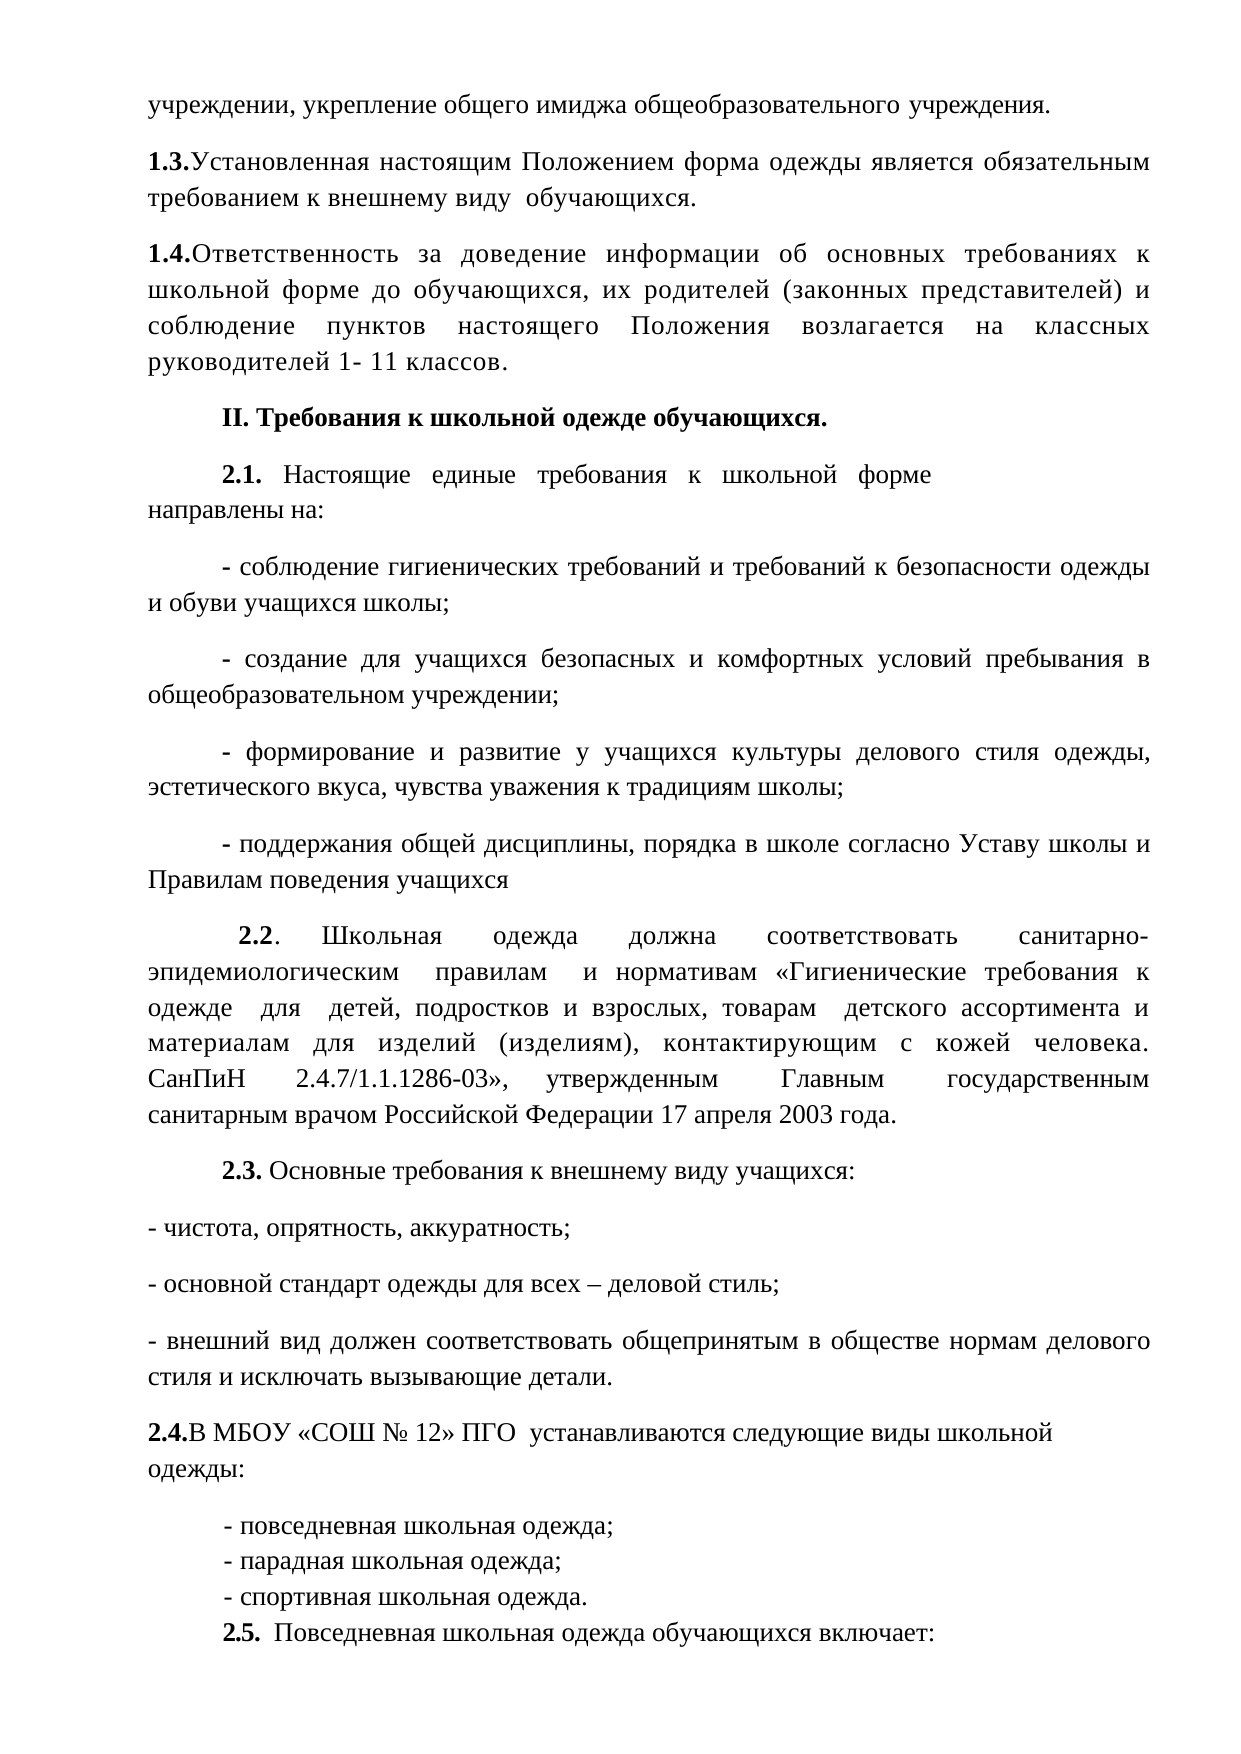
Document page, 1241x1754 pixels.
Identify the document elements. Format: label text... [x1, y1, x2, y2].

text - внешний вид должен соответствовать общепринятым в обществе нормам делового стиля и исключать вызывающие детали. [148, 1324, 1152, 1391]
text 2.3. Основные требования к внешнему виду учащихся: [148, 1154, 1152, 1186]
text 2.5. Повседневная школьная одежда обучающихся включает: [222, 1616, 1152, 1647]
text - основной стандарт одежды для всех – деловой стиль; [148, 1268, 1152, 1299]
text - поддержания общей дисциплины, порядка в школе согласно Уставу школы и Правилам поведения учащихся [148, 827, 1152, 894]
text 2.4.В МБОУ «СОШ № 12» ПГО устанавливаются следующие виды школьной одежды: [148, 1416, 1152, 1483]
list спортивная школьная одежда. [223, 1580, 1152, 1611]
text - чистота, опрятность, аккуратность; [148, 1211, 1152, 1242]
text 2.1. Настоящие единые требования к школьной форме направлены на: [148, 458, 932, 525]
text II. Требования к школьной одежде обучающихся. [222, 401, 932, 432]
text - формирование и развитие у учащихся культуры делового стиля одежды, эстетического вкуса, чувства уважения к традициям школы; [148, 735, 1152, 802]
list повседневная школьная одежда; [223, 1509, 1152, 1540]
list парадная школьная одежда; [223, 1544, 1152, 1576]
text - создание для учащихся безопасных и комфортных условий пребывания в общеобразовательном учреждении; [148, 642, 1152, 709]
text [148, 89, 1152, 120]
text 1.4.Ответственность за доведение информации об основных требованиях к школьной форме до обучающихся, их родителей (законных представителей) и соблюдение пунктов настоящего Положения возлагается на классных руководителей 1- 11 классов. [148, 237, 1152, 376]
text 2.2. Школьная одежда должна соответствовать санитарно- эпидемиологическим правилам и нормативам «Гигиенические требования к одежде для детей, подростков и взрослых, товарам детского ассортимента и материалам для изделий (изделиям), контактирующим с кожей человека. СанПиН 2.4.7/1.1.1286-03», утвержденным Главным государственным санитарным врачом Российской Федерации 17 апреля 2003 года. [148, 919, 1152, 1129]
text 1.3.Установленная настоящим Положением форма одежды является обязательным требованием к внешнему виду обучающихся. [148, 145, 1152, 212]
text - соблюдение гигиенических требований и требований к безопасности одежды и обуви учащихся школы; [148, 550, 1152, 617]
